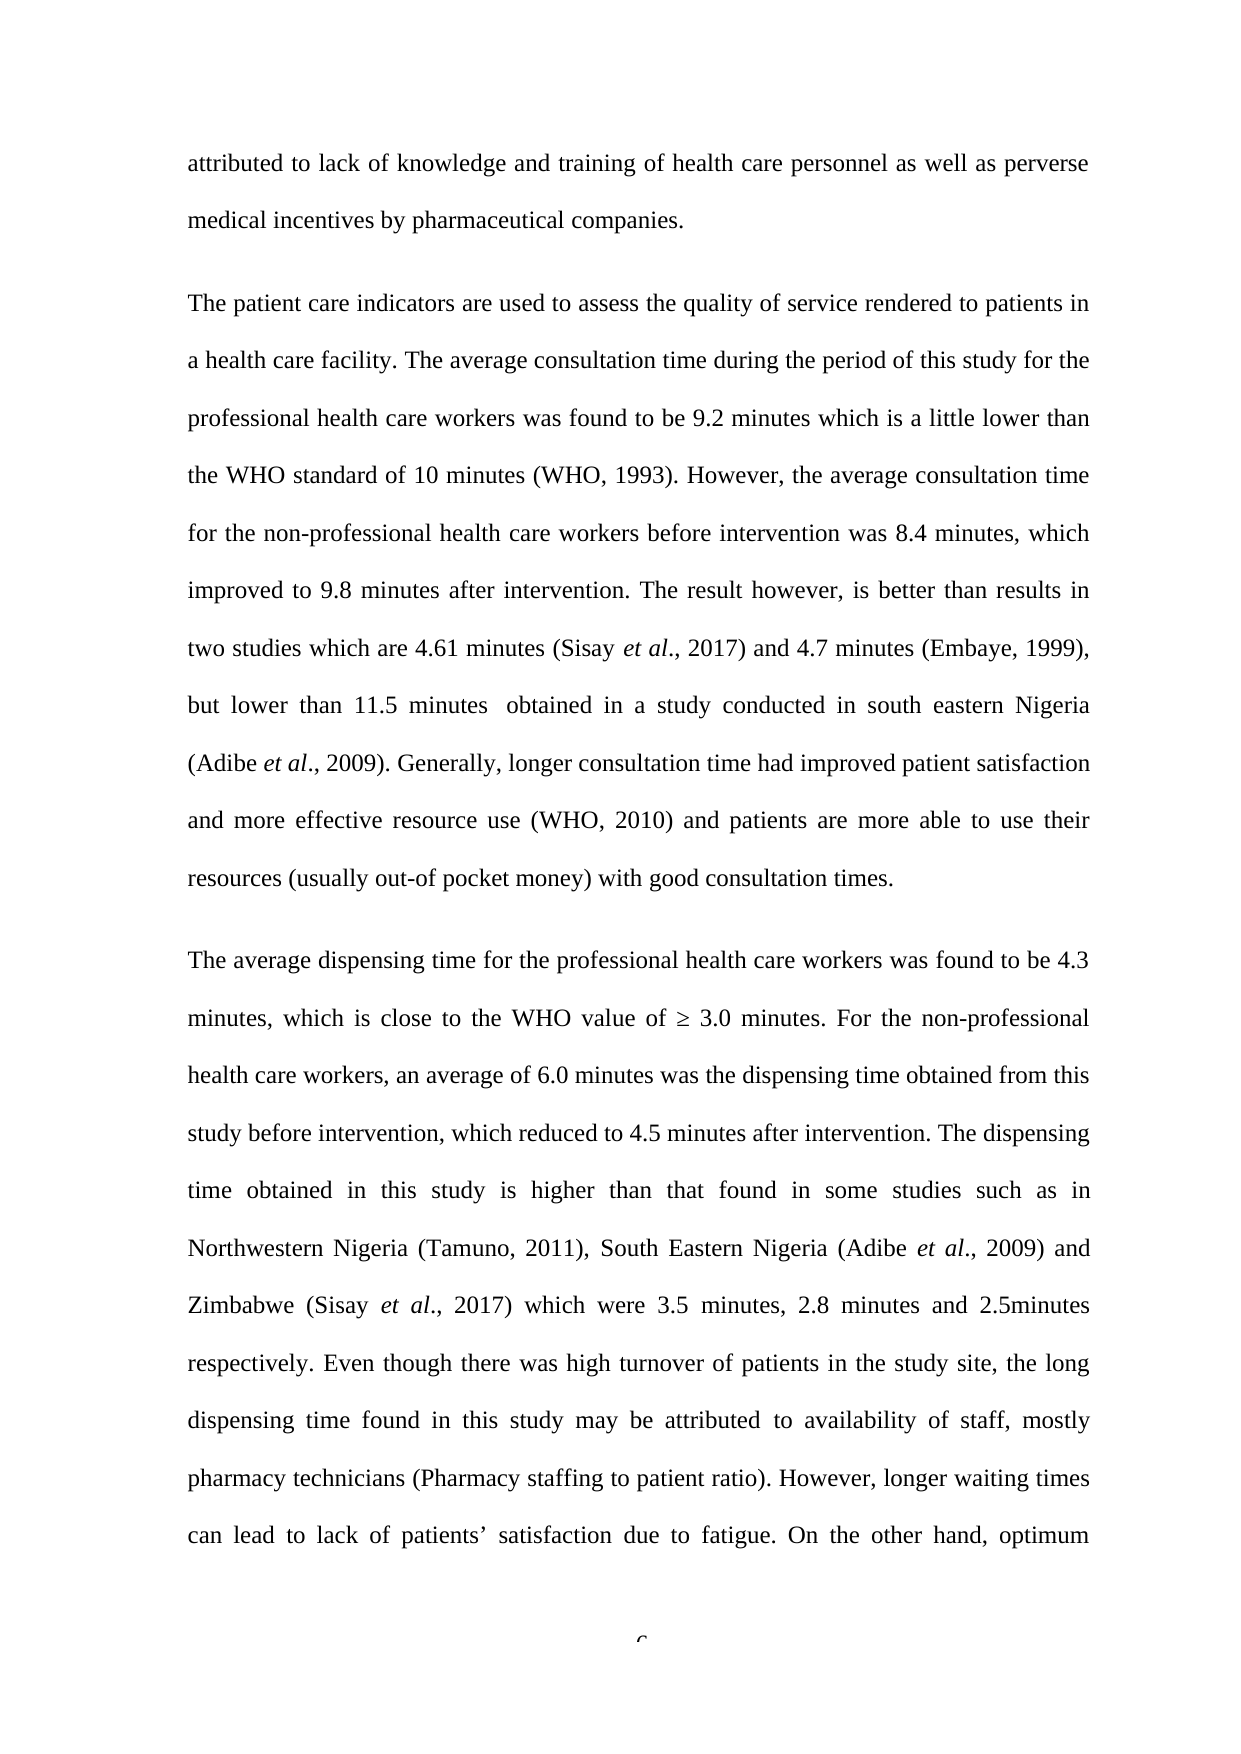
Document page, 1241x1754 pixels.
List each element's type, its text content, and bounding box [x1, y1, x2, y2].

text attributed to lack of knowledge and training of health care personnel as well as perverse medical incentives by pharmaceutical companies. [187, 148, 1091, 234]
text The average dispensing time for the professional health care workers was found to be 4.3 minutes, which is close to the WHO value of ≥ 3.0 minutes. For the non-professional health care workers, an average of 6.0 minutes was the dispensing time obtained from this study before intervention, which reduced to 4.5 minutes after intervention. The dispensing time obtained in this study is higher than that found in some studies such as in Northwestern Nigeria (Tamuno, 2011), South Eastern Nigeria (Adibe et al., 2009) and Zimbabwe (Sisay et al., 2017) which were 3.5 minutes, 2.8 minutes and 2.5minutes respectively. Even though there was high turnover of patients in the study site, the long dispensing time found in this study may be attributed to availability of staff, mostly pharmacy technicians (Pharmacy staffing to patient ratio). However, longer waiting times can lead to lack of patients’ satisfaction due to fatigue. On the other hand, optimum [187, 946, 1091, 1549]
text The patient care indicators are used to assess the quality of service rendered to patients in a health care facility. The average consultation time during the period of this study for the professional health care workers was found to be 9.2 minutes which is a little lower than the WHO standard of 10 minutes (WHO, 1993). However, the average consultation time for the non-professional health care workers before intervention was 8.4 minutes, which improved to 9.8 minutes after intervention. The result however, is better than results in two studies which are 4.61 minutes (Sisay et al., 2017) and 4.7 minutes (Embaye, 1999), but lower than 11.5 minutes obtained in a study conducted in south eastern Nigeria (Adibe et al., 2009). Generally, longer consultation time had improved patient satisfaction and more effective resource use (WHO, 2010) and patients are more able to use their resources (usually out-of pocket money) with good consultation times. [187, 288, 1091, 892]
